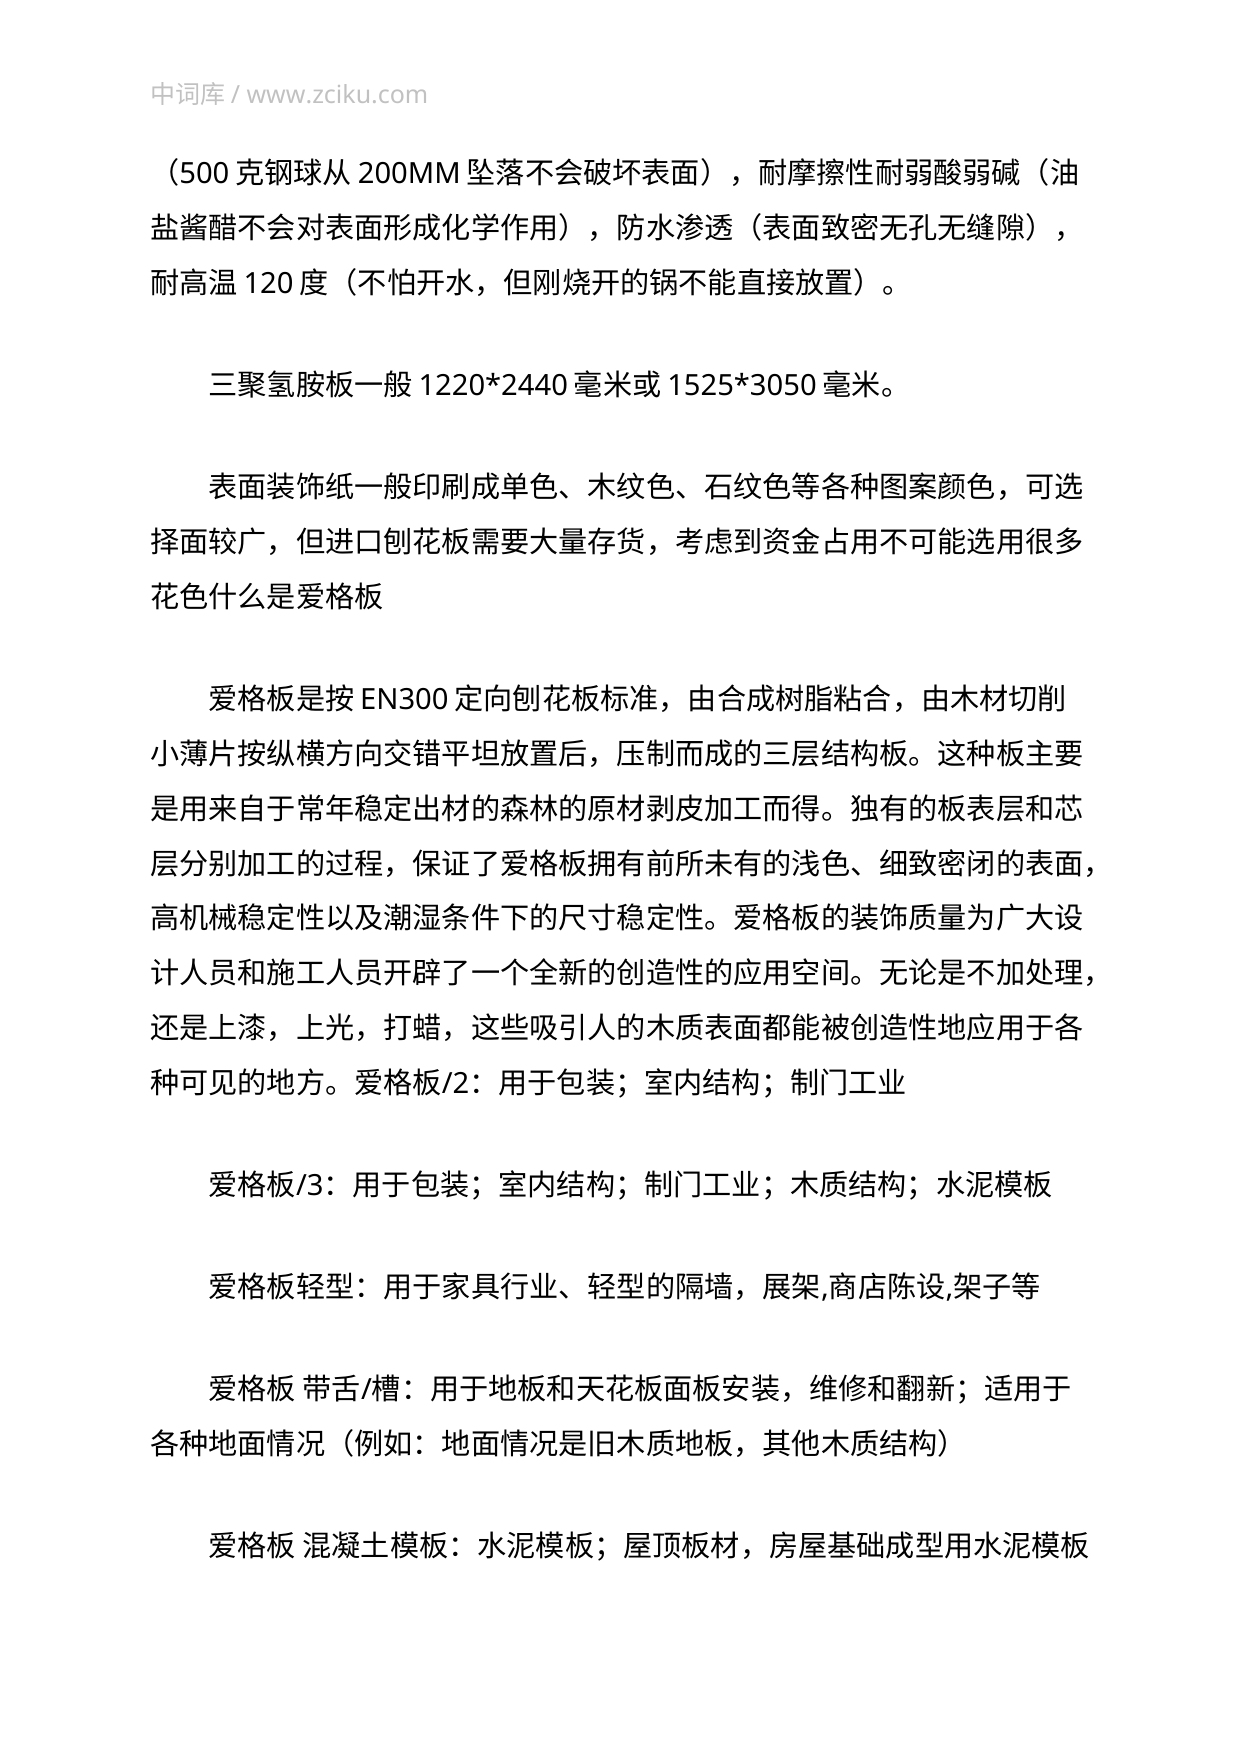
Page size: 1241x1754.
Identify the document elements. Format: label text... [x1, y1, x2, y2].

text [150, 150, 1090, 302]
text 表面装饰纸一般印刷成单色、木纹色、石纹色等各种图案颜色，可选择面较广，但进口刨花板需要大量存货，考虑到资金占用不可能选用很多花色什么是爱格板 [150, 464, 1090, 616]
text 爱格板 混凝土模板：水泥模板；屋顶板材，房屋基础成型用水泥模板 [150, 1522, 1090, 1565]
text 爱格板是按EN300定向刨花板标准，由合成树脂粘合，由木材切削小薄片按纵横方向交错平坦放置后，压制而成的三层结构板。这种板主要是用来自于常年稳定出材的森林的原材剥皮加工而得。独有的板表层和芯层分别加工的过程，保证了爱格板拥有前所未有的浅色、细致密闭的表面，高机械稳定性以及潮湿条件下的尺寸稳定性。爱格板的装饰质量为广大设计人员和施工人员开辟了一个全新的创造性的应用空间。无论是不加处理，还是上漆，上光，打蜡，这些吸引人的木质表面都能被创造性地应用于各种可见的地方。爱格板/2：用于包装；室内结构；制门工业 [150, 675, 1090, 1102]
text 爱格板/3：用于包装；室内结构；制门工业；木质结构；水泥模板 [150, 1162, 1090, 1204]
text 爱格板轻型：用于家具行业、轻型的隔墙，展架,商店陈设,架子等 [150, 1264, 1090, 1306]
text 三聚氢胺板一般1220*2440毫米或1525*3050毫米。 [150, 362, 1090, 404]
text 爱格板 带舌/槽：用于地板和天花板面板安装，维修和翻新；适用于各种地面情况（例如：地面情况是旧木质地板，其他木质结构） [150, 1366, 1090, 1463]
